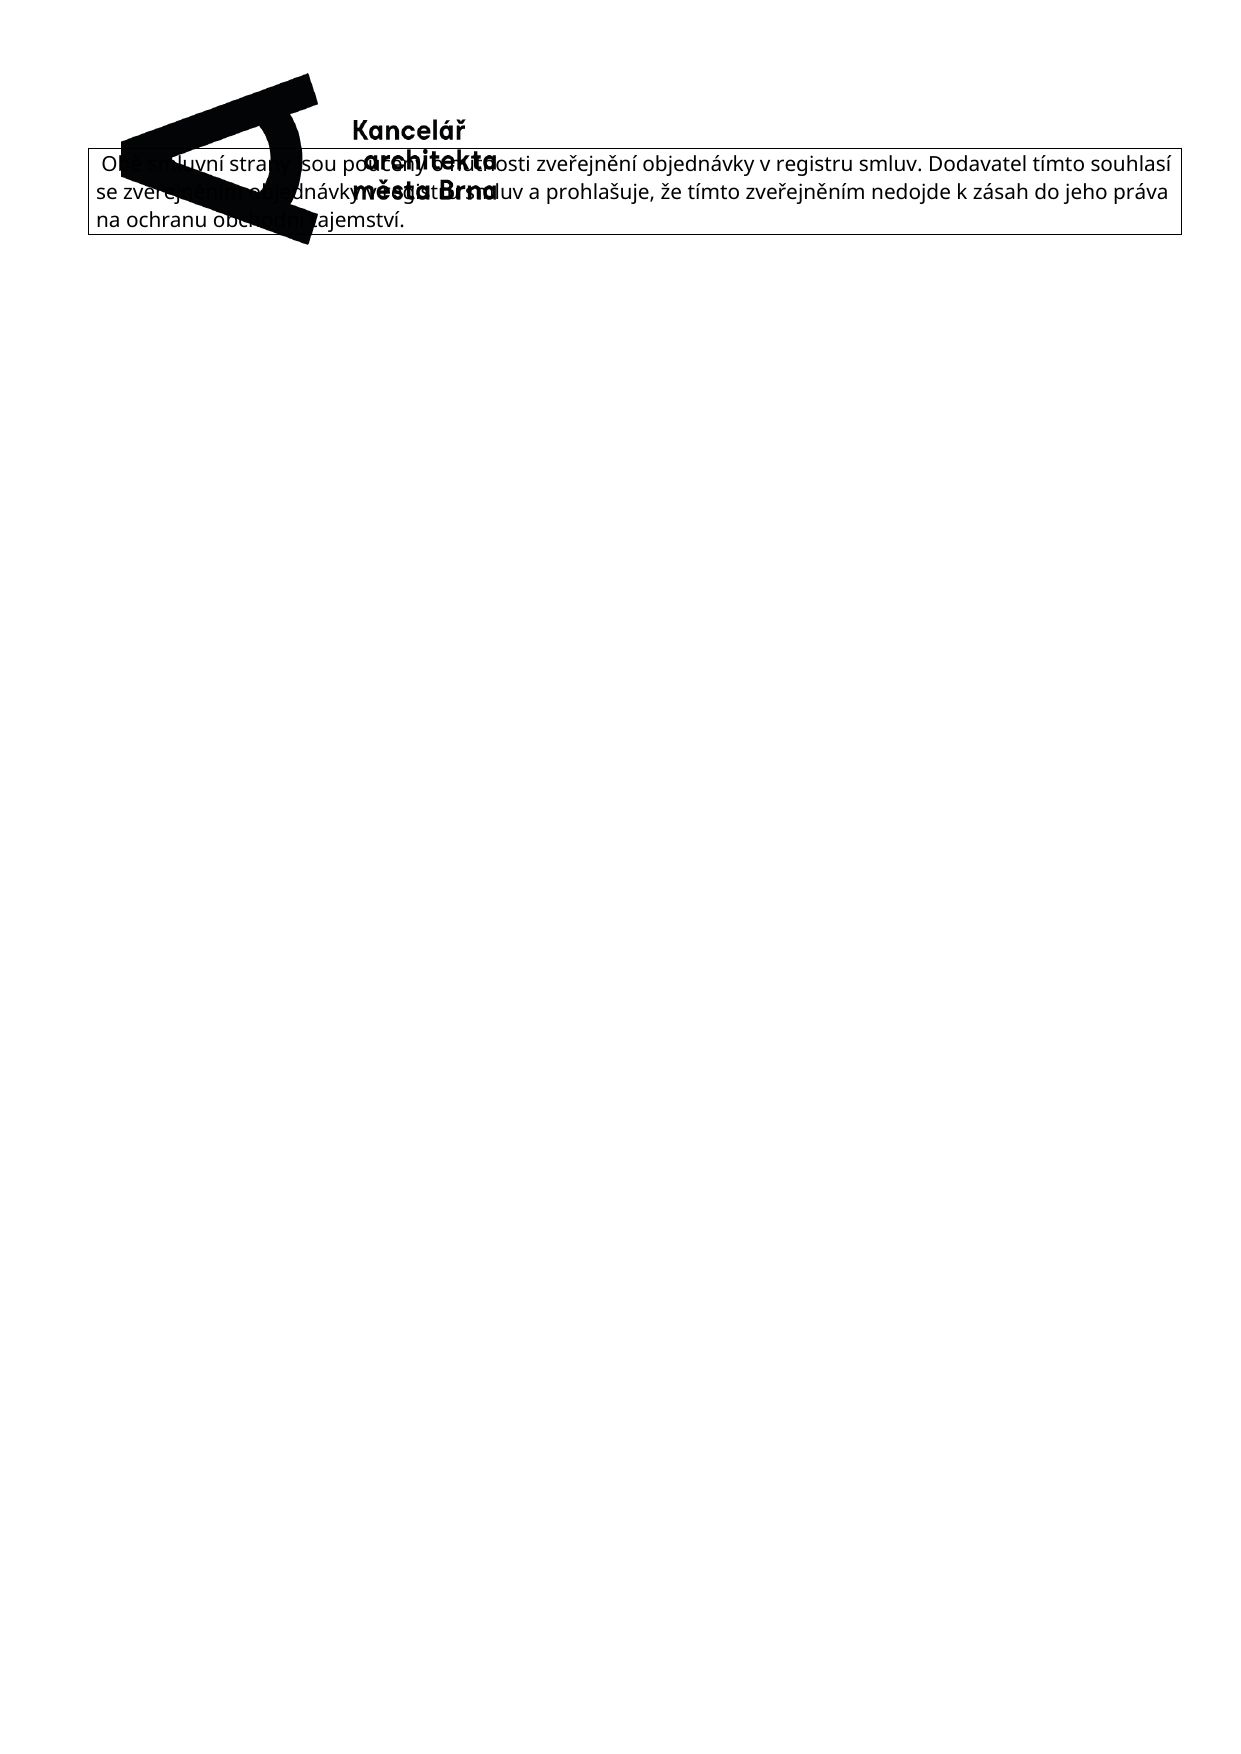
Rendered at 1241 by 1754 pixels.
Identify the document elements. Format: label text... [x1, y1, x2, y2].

picture [121, 235, 496, 245]
picture [121, 73, 496, 148]
table_cell Obě smluvní strany jsou poučeny o nutnosti zveřejnění objednávky v registru smluv. Dodavatel tímto souhlasí se zveřejněním objednávky v registru smluv a prohlašuje, že tímto zveřejněním nedojde k zásah do jeho práva na ochranu obchodní tajemství. [89, 149, 1181, 234]
